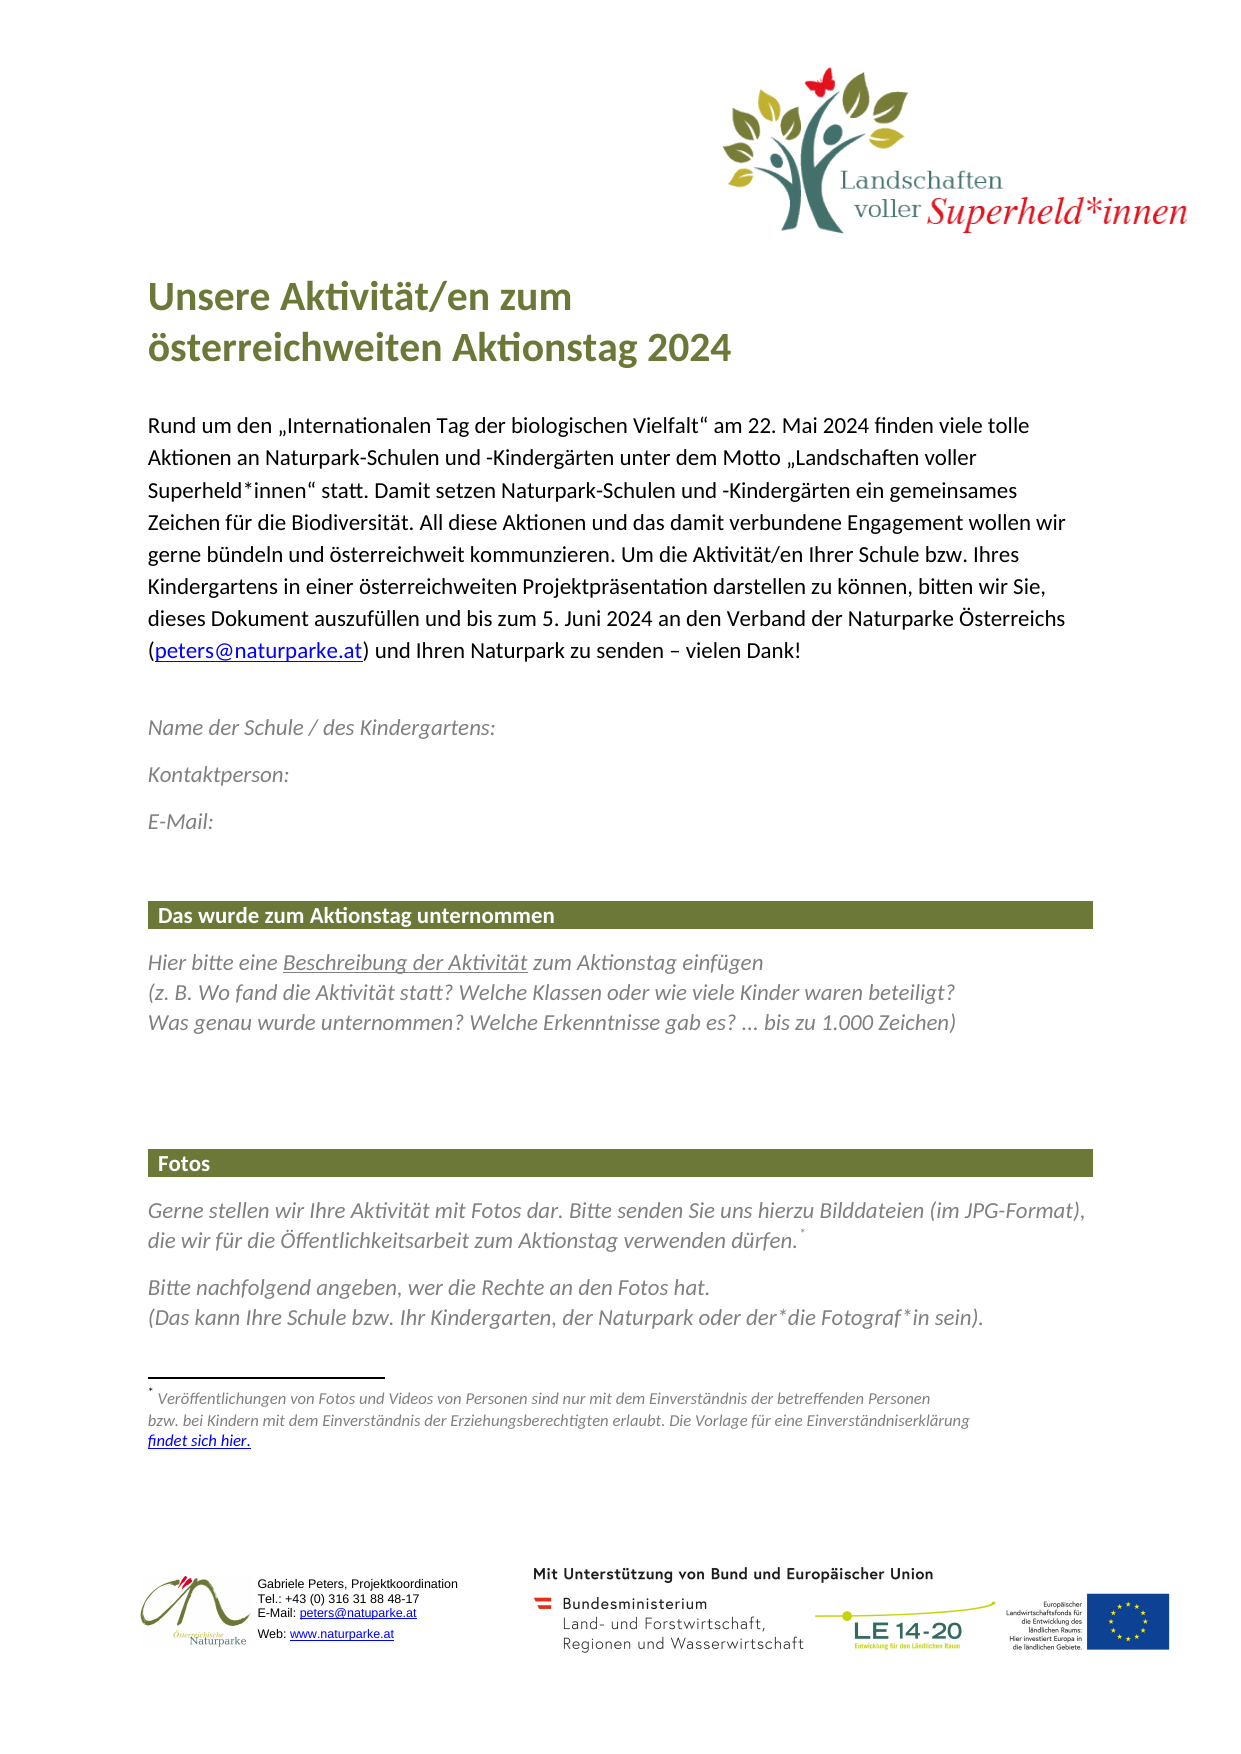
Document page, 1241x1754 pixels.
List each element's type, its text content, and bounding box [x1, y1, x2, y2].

text Unsere Aktivität/en zum österreichweiten Aktionstag 2024 [148, 270, 1093, 372]
text Rund um den „Internationalen Tag der biologischen Vielfalt“ am 22. Mai 2024 finden viele tolle Aktionen an Naturpark-Schulen und -Kindergärten unter dem Motto „Landschaften voller Superheld*innen“ statt. Damit setzen Naturpark-Schulen und -Kindergärten ein gemeinsames Zeichen für die Biodiversität. All diese Aktionen und das damit verbundene Engagement wollen wir gerne bündeln und österreichweit kommunzieren. Um die Aktivität/en Ihrer Schule bzw. Ihres Kindergartens in einer österreichweiten Projektpräsentation darstellen zu können, bitten wir Sie, dieses Dokument auszufüllen und bis zum 5. Juni 2024 an den Verband der Naturparke Österreichs (peters@naturparke.at) und Ihren Naturpark zu senden – vielen Dank! [148, 372, 1093, 697]
text Das wurde zum Aktionstag unternommen [148, 901, 1093, 929]
text Kontaktperson: [148, 760, 1093, 788]
text Name der Schule / des Kindergartens: [148, 713, 1093, 742]
picture [521, 1554, 1182, 1663]
text Bitte nachfolgend angeben, wer die Rechte an den Fotos hat. (Das kann Ihre Schule bzw. Ihr Kindergarten, der Naturpark oder der*die Fotograf*in sein). [148, 1273, 1093, 1331]
text E-Mail: [148, 807, 1093, 835]
picture [722, 67, 1189, 238]
text Gerne stellen wir Ihre Aktivität mit Fotos dar. Bitte senden Sie uns hierzu Bilddateien (im JPG-Format), die wir für die Öffentlichkeitsarbeit zum Aktionstag verwenden dürfen. [148, 1196, 1093, 1254]
picture [140, 1575, 254, 1647]
text Fotos [148, 1149, 1093, 1177]
text Hier bitte eine Beschreibung der Aktivität zum Aktionstag einfügen (z. B. Wo fand die Aktivität statt? Welche Klassen oder wie viele Kinder waren beteiligt? Was genau wurde unternommen? Welche Erkenntnisse gab es? ... bis zu 1.000 Zeichen) [148, 948, 1093, 1036]
